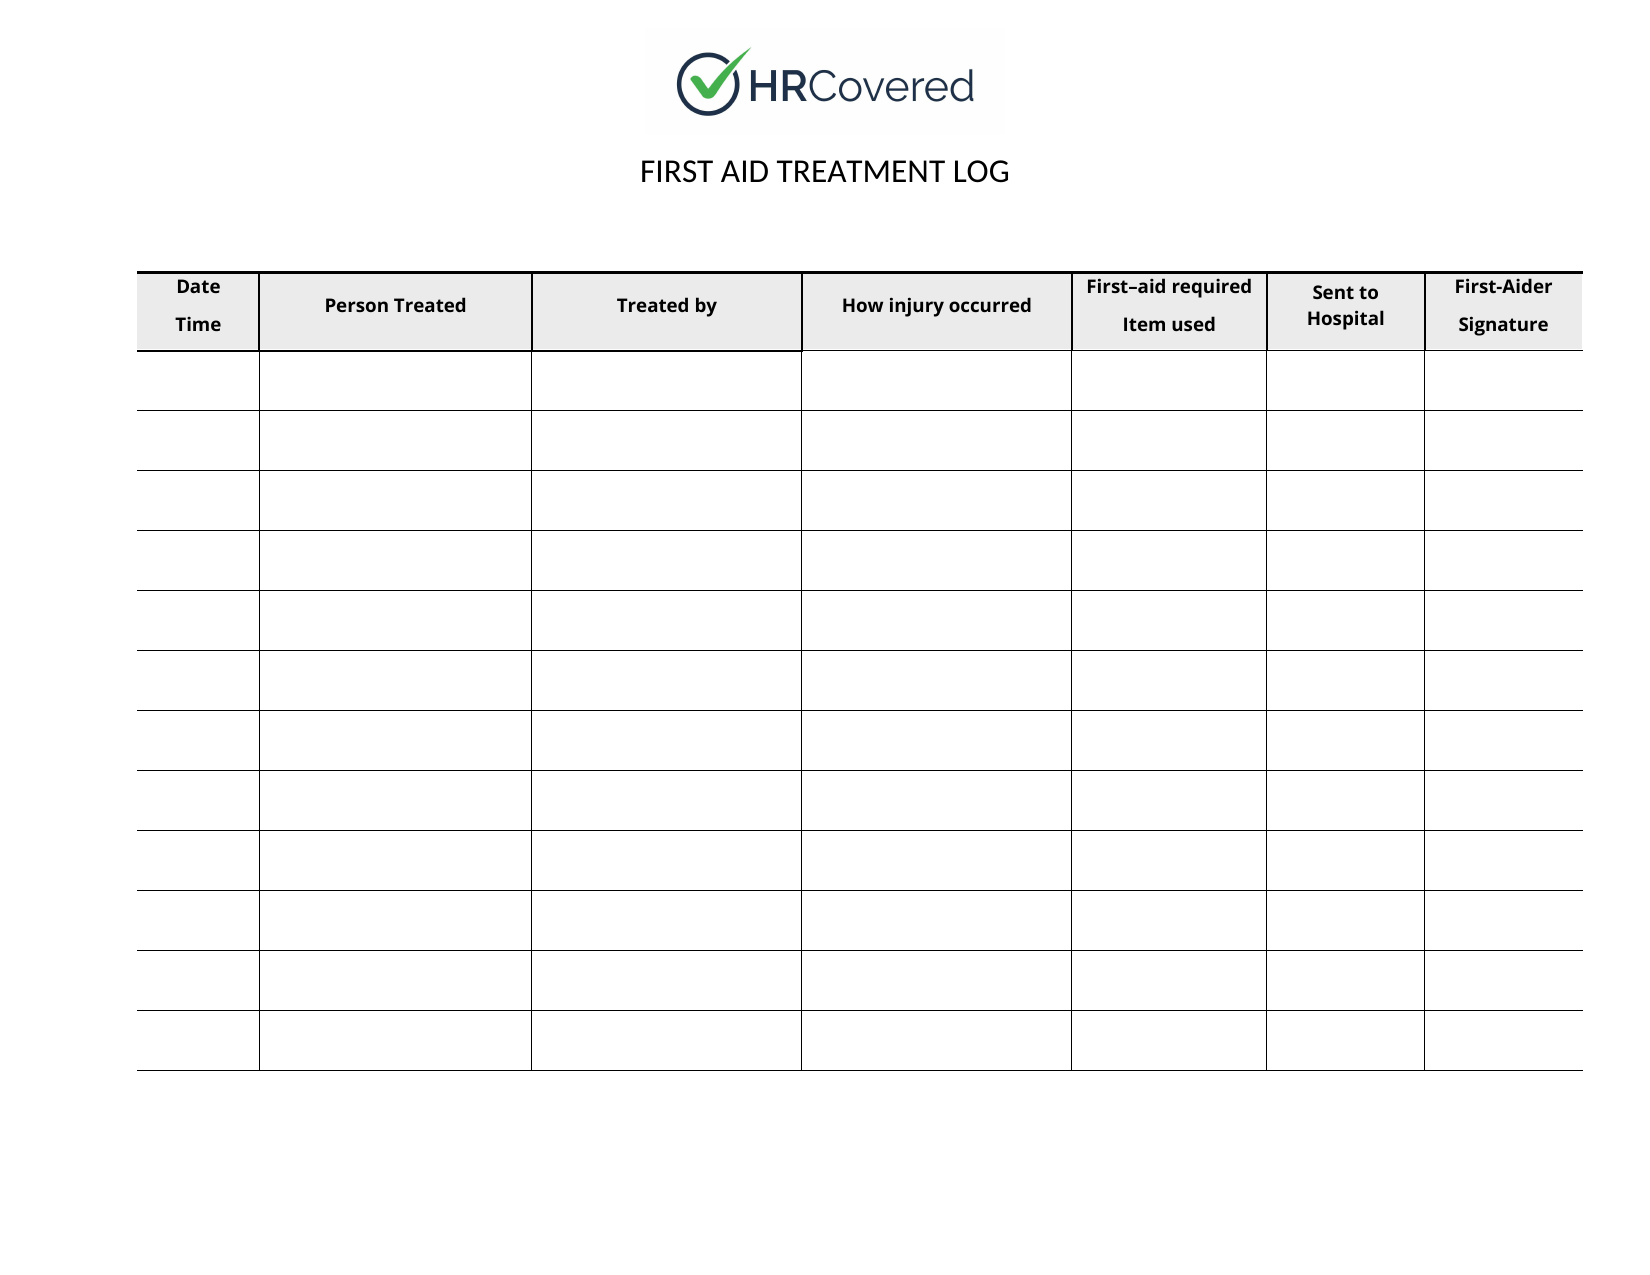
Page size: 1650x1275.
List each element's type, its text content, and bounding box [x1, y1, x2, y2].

table_cell [1267, 471, 1424, 529]
table_cell [532, 711, 801, 769]
table_cell [1267, 651, 1424, 709]
table_header Person Treated [260, 274, 531, 349]
table_cell [532, 352, 801, 409]
table_cell [137, 831, 259, 889]
table_cell [137, 771, 259, 829]
table_cell [1267, 891, 1424, 949]
table_cell [260, 651, 531, 709]
table_cell [137, 1011, 259, 1069]
table_cell [137, 411, 259, 469]
table_cell [260, 891, 531, 949]
table_cell [260, 531, 531, 589]
table_cell [1072, 351, 1266, 409]
table_cell [532, 1011, 801, 1069]
table_cell [802, 531, 1071, 589]
table_header Treated by [533, 274, 801, 349]
table_cell [532, 951, 801, 1009]
table_cell [260, 471, 531, 529]
table_cell [1425, 831, 1582, 889]
table_cell [260, 951, 531, 1009]
table_cell [1072, 591, 1266, 649]
table_cell [260, 591, 531, 649]
table_cell [1425, 411, 1582, 469]
table_cell [1267, 771, 1424, 829]
table_cell [1267, 411, 1424, 469]
table_cell [802, 711, 1071, 769]
table_cell [802, 651, 1071, 709]
table_cell [1267, 951, 1424, 1009]
table_header First-Aider Signature [1426, 274, 1582, 349]
table_cell [260, 771, 531, 829]
table_cell [532, 831, 801, 889]
table_cell [802, 471, 1071, 529]
table_cell [137, 651, 259, 709]
table_cell [1425, 531, 1582, 589]
table_cell [137, 591, 259, 649]
table_cell [532, 891, 801, 949]
table_cell [802, 951, 1071, 1009]
table_cell [260, 411, 531, 469]
table_cell [1267, 351, 1424, 409]
table_cell [1425, 591, 1582, 649]
table_cell [802, 351, 1071, 409]
picture [644, 28, 1006, 135]
table_cell [802, 1011, 1071, 1069]
table_cell [1072, 831, 1266, 889]
table_cell [532, 591, 801, 649]
table_cell [532, 471, 801, 529]
table_cell [802, 891, 1071, 949]
table_cell [1267, 531, 1424, 589]
table_header How injury occurred [803, 274, 1071, 349]
table_cell [1072, 1011, 1266, 1069]
table_cell [1425, 351, 1582, 409]
table_cell [1425, 471, 1582, 529]
table_cell [137, 352, 259, 409]
table_cell [137, 891, 259, 949]
table_cell [802, 411, 1071, 469]
table_cell [1072, 891, 1266, 949]
table_cell [532, 531, 801, 589]
subtitle FIRST AID TREATMENT LOG [150, 150, 1500, 191]
table_cell [1072, 531, 1266, 589]
table_cell [1072, 471, 1266, 529]
table_cell [1267, 831, 1424, 889]
table_header First–aid required Item used [1073, 274, 1266, 349]
table_cell [1072, 771, 1266, 829]
table_cell [1267, 591, 1424, 649]
table_cell [802, 591, 1071, 649]
table_cell [1425, 711, 1582, 769]
table_cell [532, 651, 801, 709]
table_cell [1425, 651, 1582, 709]
table_cell [1267, 711, 1424, 769]
table_cell [802, 771, 1071, 829]
table_cell [1072, 651, 1266, 709]
table_cell [1425, 771, 1582, 829]
table_cell [532, 771, 801, 829]
table_cell [260, 1011, 531, 1069]
table_cell [260, 352, 531, 409]
table_cell [260, 831, 531, 889]
table_cell [137, 951, 259, 1009]
table_cell [1072, 711, 1266, 769]
table_cell [532, 411, 801, 469]
table_cell [1072, 411, 1266, 469]
table_cell [137, 711, 259, 769]
table_cell [137, 471, 259, 529]
table_cell [1425, 891, 1582, 949]
table_cell [260, 711, 531, 769]
table_cell [137, 531, 259, 589]
table_cell [1425, 1011, 1582, 1069]
table_cell [802, 831, 1071, 889]
table_cell [1072, 951, 1266, 1009]
table_cell [1425, 951, 1582, 1009]
table_header Sent to Hospital [1268, 274, 1424, 349]
table_cell [1267, 1011, 1424, 1069]
table_header Date Time [137, 274, 258, 349]
